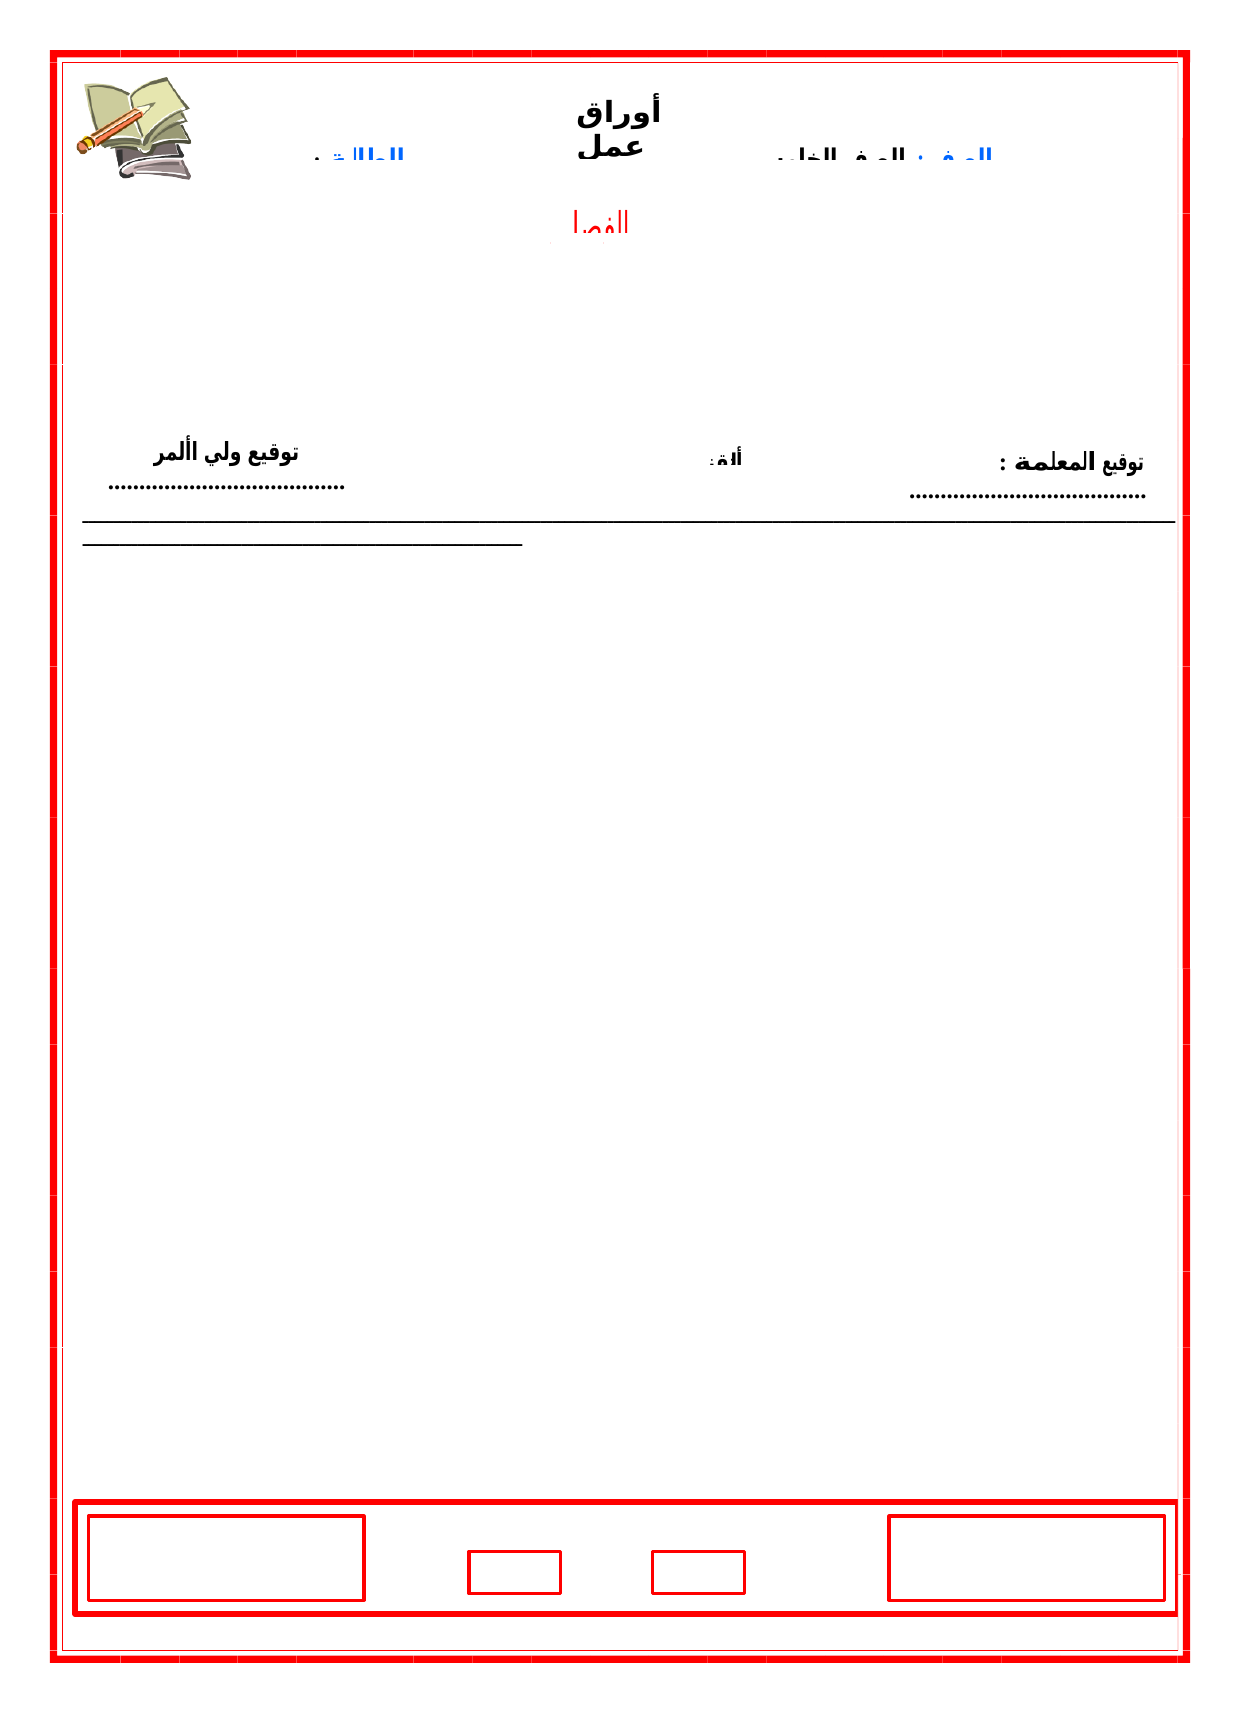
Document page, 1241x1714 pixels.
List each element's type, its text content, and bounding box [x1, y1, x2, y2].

text ...................................... [853, 476, 1146, 504]
text توقيع ولي األمر [106, 437, 347, 466]
picture [76, 77, 192, 180]
text توقيع المعلمة : [853, 447, 1144, 476]
text ...................................... [106, 466, 347, 495]
text ـــــــــــــــــــــــــــــــــــــــــــــــــــــــــــــــــــــــــــــــــــــــــــــــــــــــــــــــــــــــــــــــــــــــــــــــــــــــــــــــــــــــــــــــــــــــــــــــــــــــــــــــــــــــــــــــــــــــــــــــــــــــــــ [83, 504, 1180, 552]
